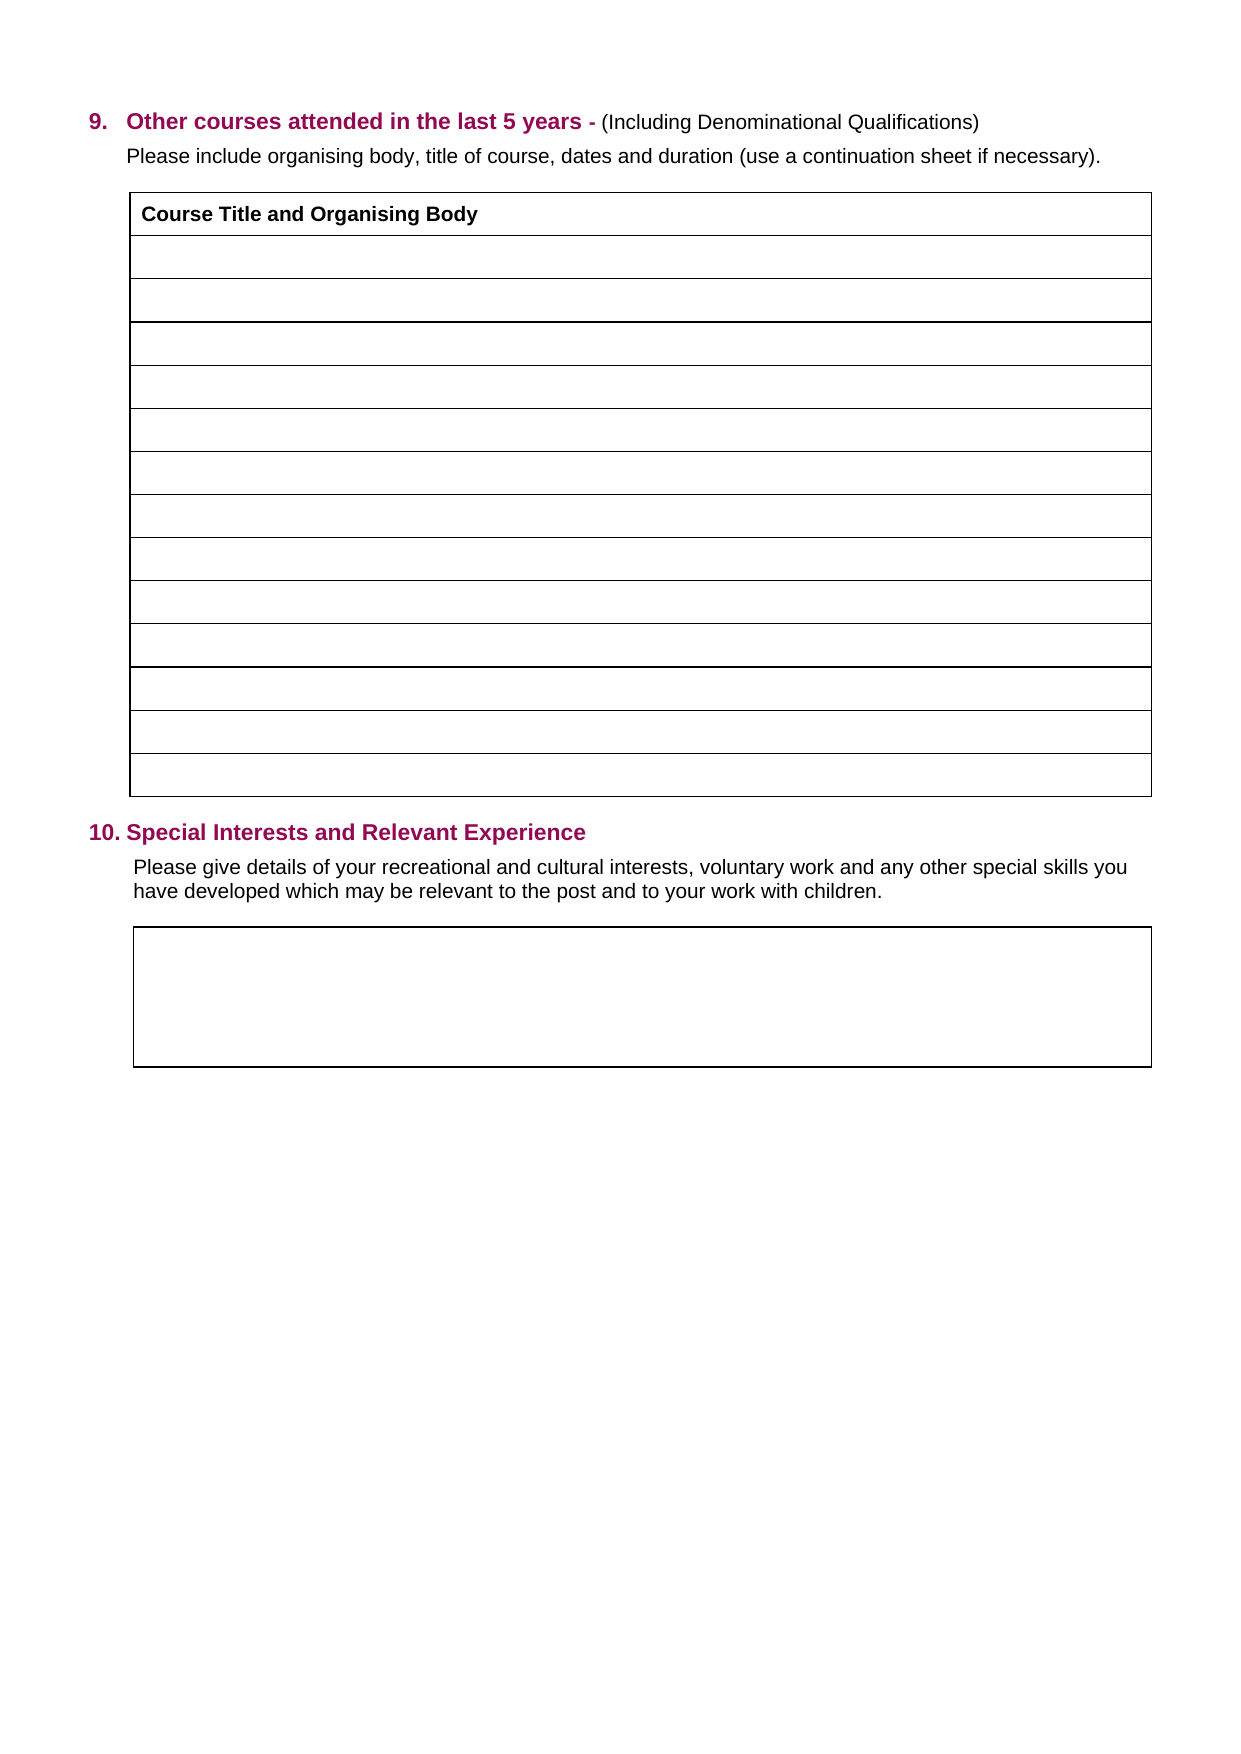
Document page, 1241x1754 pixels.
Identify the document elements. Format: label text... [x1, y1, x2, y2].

table_cell [131, 323, 1151, 364]
table_cell [131, 236, 1151, 278]
table_header Course Title and Organising Body [131, 193, 1151, 235]
text 10. Special Interests and Relevant Experience [89, 818, 1152, 845]
table_cell [131, 495, 1151, 537]
table_cell [131, 624, 1151, 666]
table_cell [131, 452, 1151, 494]
table_cell [131, 409, 1151, 451]
table_cell [131, 581, 1151, 623]
table_cell [131, 366, 1151, 408]
table_header [134, 928, 1151, 1066]
table_cell [131, 668, 1151, 709]
text Please include organising body, title of course, dates and duration (use a continuation sheet if necessary). [89, 144, 1152, 168]
table_cell [131, 538, 1151, 580]
table_cell [131, 754, 1151, 796]
text 9. Other courses attended in the last 5 years - (Including Denominational Qualifications) [89, 108, 1152, 134]
table_cell [131, 279, 1151, 321]
table_cell [131, 711, 1151, 753]
text Please give details of your recreational and cultural interests, voluntary work and any other special skills you have developed which may be relevant to the post and to your work with children. [89, 854, 1152, 902]
